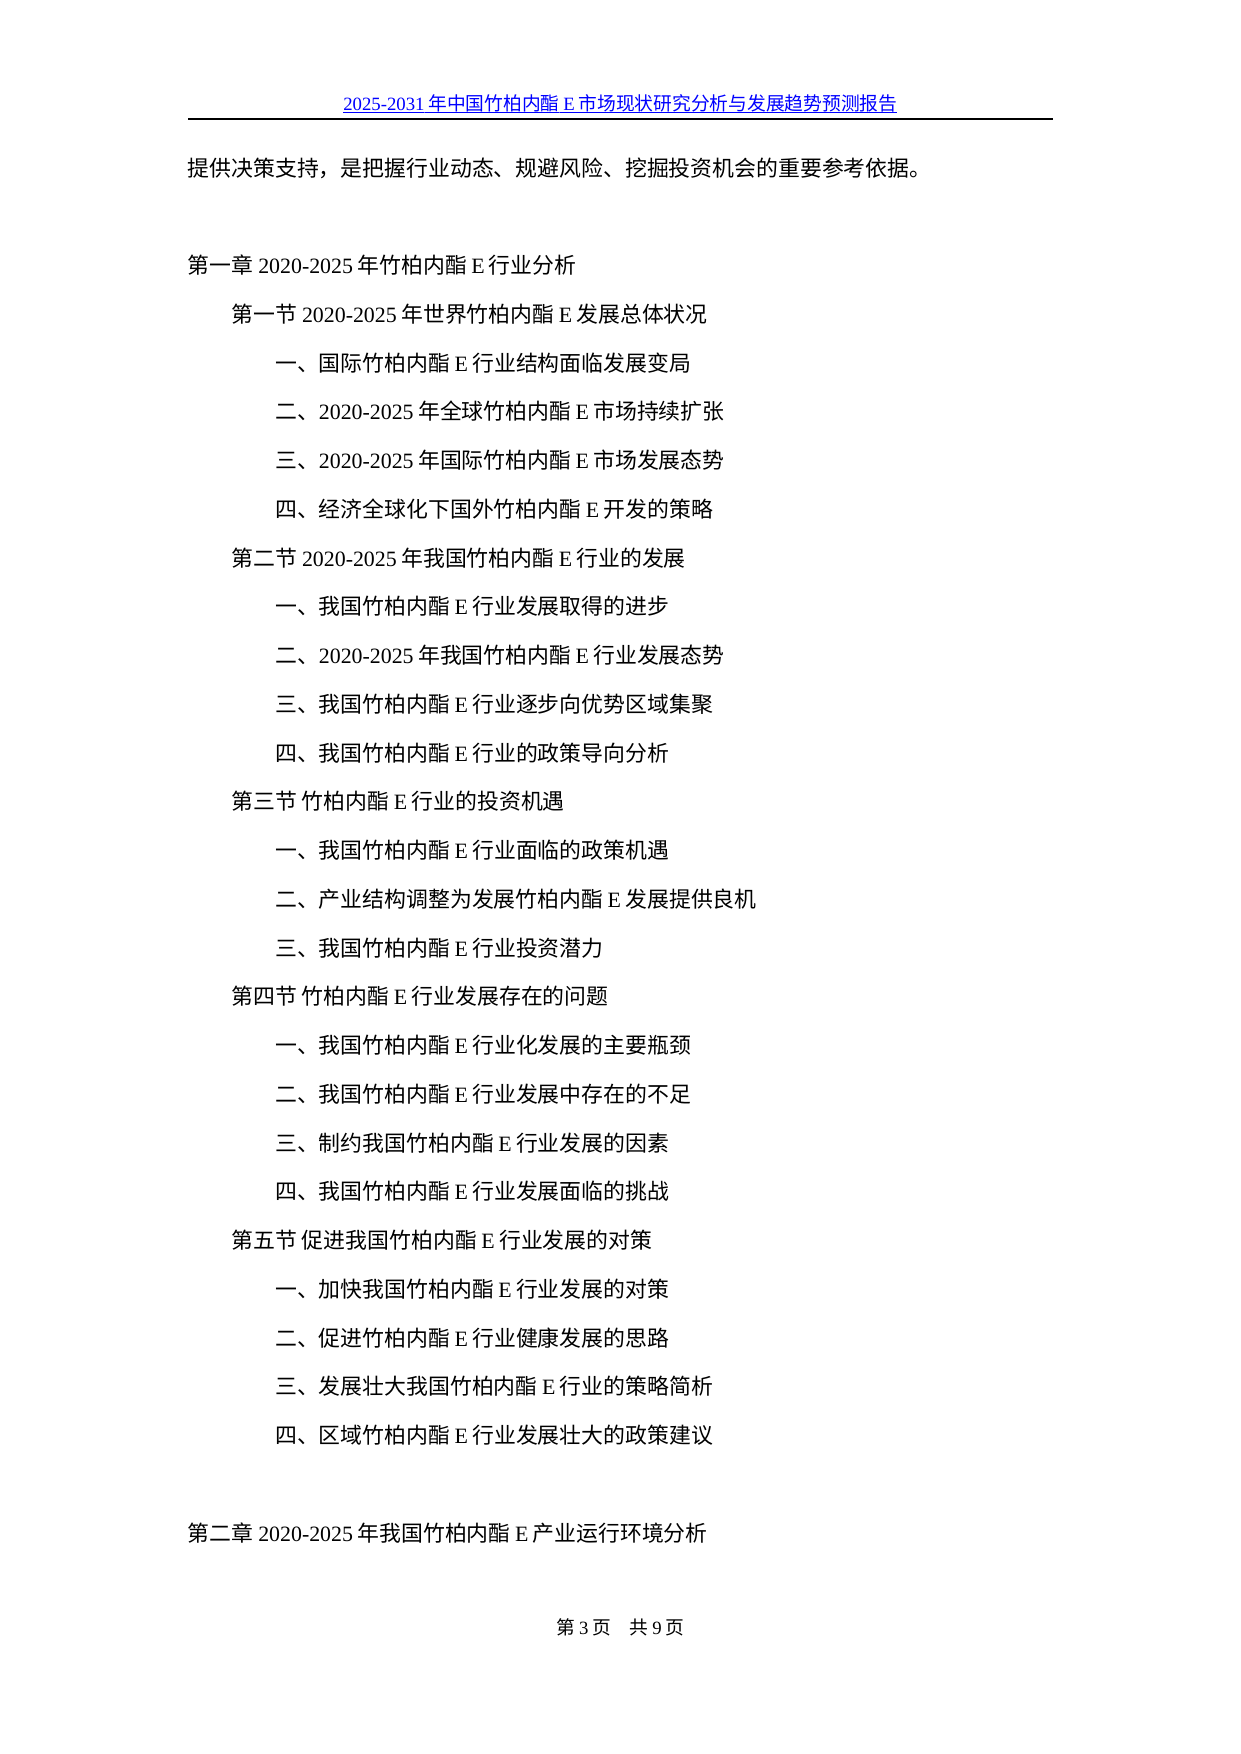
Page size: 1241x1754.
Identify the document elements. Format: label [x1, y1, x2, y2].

text [187, 150, 1053, 1548]
